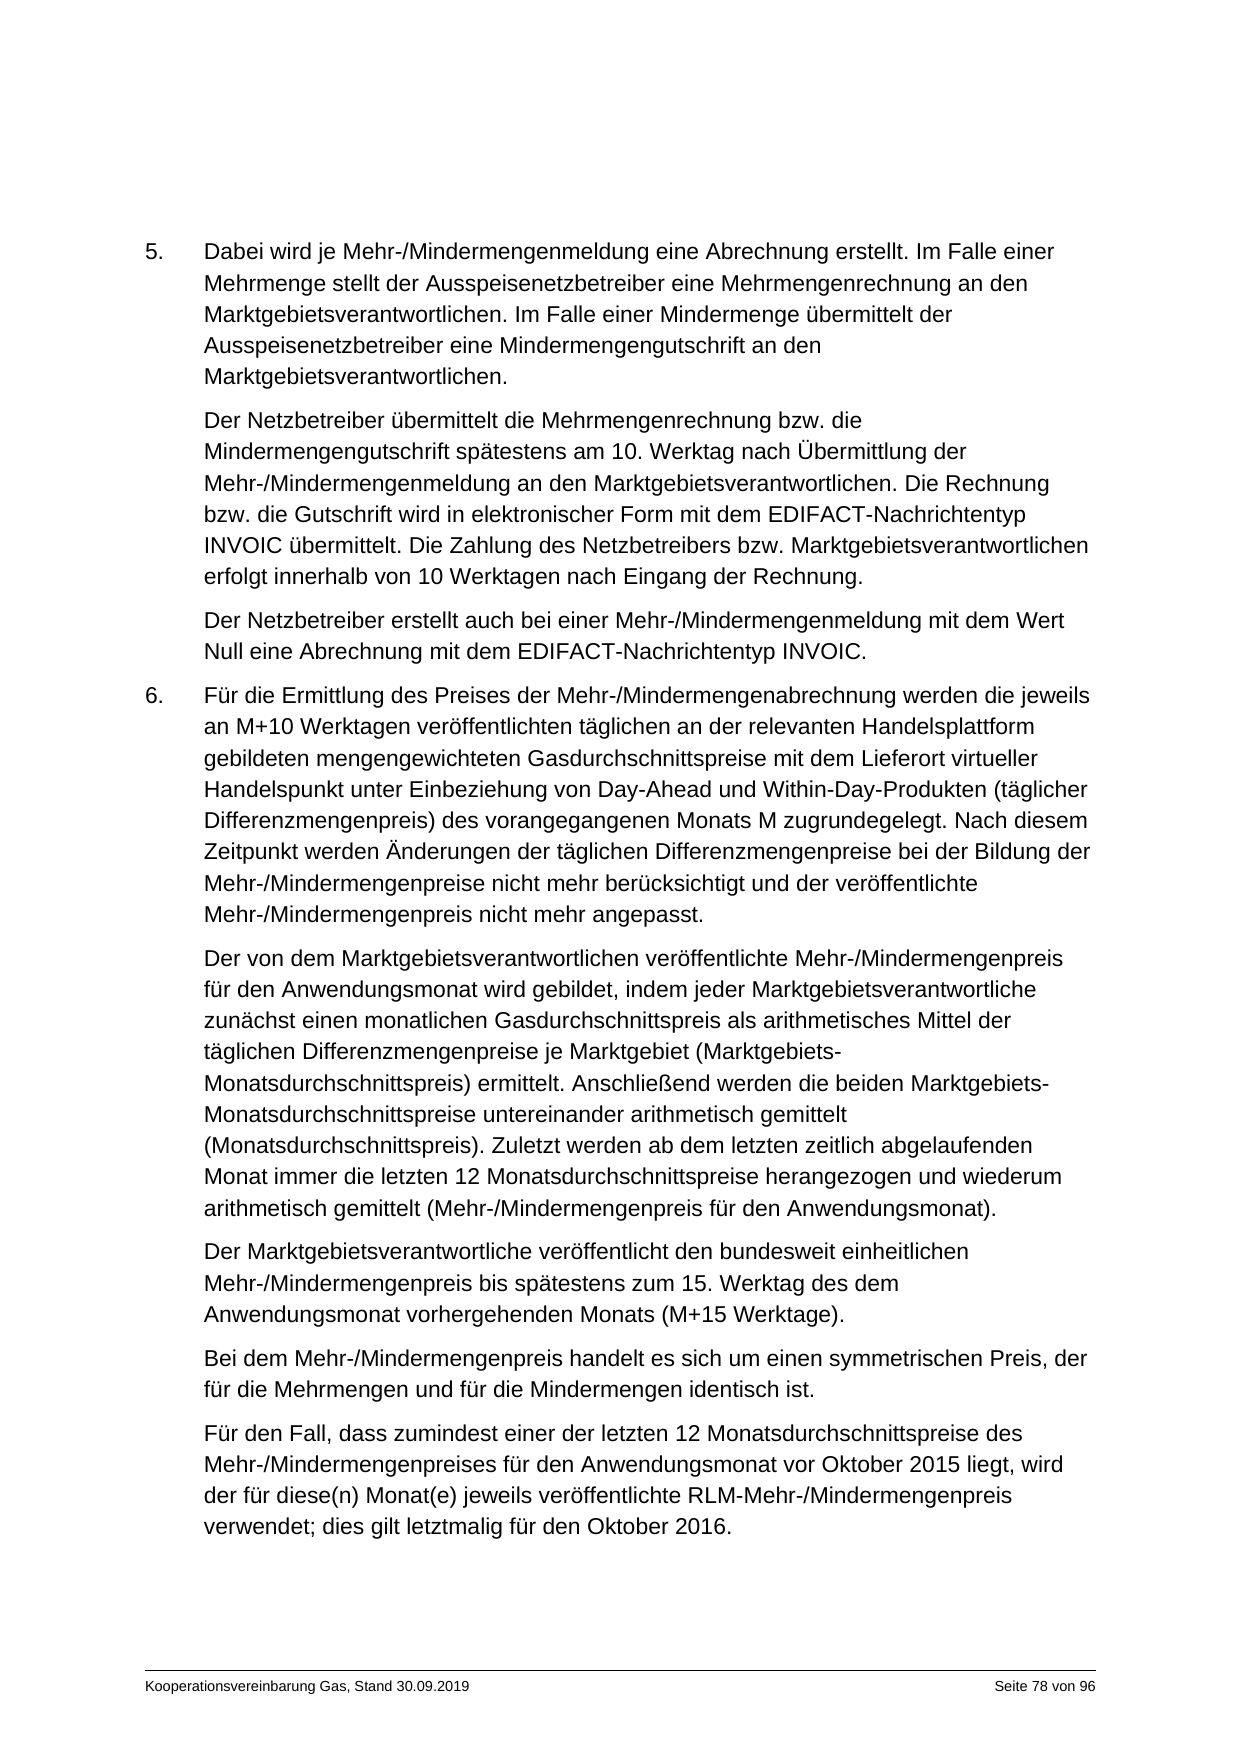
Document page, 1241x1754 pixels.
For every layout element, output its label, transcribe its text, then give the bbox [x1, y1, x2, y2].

list Der von dem Marktgebietsverantwortlichen veröffentlichte Mehr-/Mindermengenpreis für den Anwendungsmonat wird gebildet, indem jeder Marktgebietsverantwortliche zunächst einen monatlichen Gasdurchschnittspreis als arithmetisches Mittel der täglichen Differenzmengenpreise je Marktgebiet (Marktgebiets-Monatsdurchschnittspreis) ermittelt. Anschließend werden die beiden Marktgebiets-Monatsdurchschnittspreise untereinander arithmetisch gemittelt (Monatsdurchschnittspreis). Zuletzt werden ab dem letzten zeitlich abgelaufenden Monat immer die letzten 12 Monatsdurchschnittspreise herangezogen und wiederum arithmetisch gemittelt (Mehr-/Mindermengenpreis für den Anwendungsmonat). [204, 939, 1096, 1221]
list Dabei wird je Mehr-/Mindermengenmeldung eine Abrechnung erstellt. Im Falle einer Mehrmenge stellt der Ausspeisenetzbetreiber eine Mehrmengenrechnung an den Marktgebietsverantwortlichen. Im Falle einer Mindermenge übermittelt der Ausspeisenetzbetreiber eine Mindermengengutschrift an den Marktgebietsverantwortlichen. [145, 233, 1096, 389]
list Der Netzbetreiber übermittelt die Mehrmengenrechnung bzw. die Mindermengengutschrift spätestens am 10. Werktag nach Übermittlung der Mehr-/Mindermengenmeldung an den Marktgebietsverantwortlichen. Die Rechnung bzw. die Gutschrift wird in elektronischer Form mit dem EDIFACT-Nachrichtentyp INVOIC übermittelt. Die Zahlung des Netzbetreibers bzw. Marktgebietsverantwortlichen erfolgt innerhalb von 10 Werktagen nach Eingang der Rechnung. [204, 402, 1096, 589]
list Der Marktgebietsverantwortliche veröffentlicht den bundesweit einheitlichen Mehr-/Mindermengenpreis bis spätestens zum 15. Werktag des dem Anwendungsmonat vorhergehenden Monats (M+15 Werktage). [204, 1233, 1096, 1327]
list Der Netzbetreiber erstellt auch bei einer Mehr-/Mindermengenmeldung mit dem Wert Null eine Abrechnung mit dem EDIFACT-Nachrichtentyp INVOIC. [204, 602, 1096, 664]
list Bei dem Mehr-/Mindermengenpreis handelt es sich um einen symmetrischen Preis, der für die Mehrmengen und für die Mindermengen identisch ist. [204, 1339, 1096, 1402]
text Für den Fall, dass zumindest einer der letzten 12 Monatsdurchschnittspreise des Mehr-/Mindermengenpreises für den Anwendungsmonat vor Oktober 2015 liegt, wird der für diese(n) Monat(e) jeweils veröffentlichte RLM-Mehr-/Mindermengenpreis verwendet; dies gilt letztmalig für den Oktober 2016. [204, 1414, 1096, 1539]
list Für die Ermittlung des Preises der Mehr-/Mindermengenabrechnung werden die jeweils an M+10 Werktagen veröffentlichten täglichen an der relevanten Handelsplattform gebildeten mengengewichteten Gasdurchschnittspreise mit dem Lieferort virtueller Handelspunkt unter Einbeziehung von Day-Ahead und Within-Day-Produkten (täglicher Differenzmengenpreis) des vorangegangenen Monats M zugrundegelegt. Nach diesem Zeitpunkt werden Änderungen der täglichen Differenzmengenpreise bei der Bildung der Mehr-/Mindermengenpreise nicht mehr berücksichtigt und der veröffentlichte Mehr-/Mindermengenpreis nicht mehr angepasst. [145, 677, 1096, 927]
